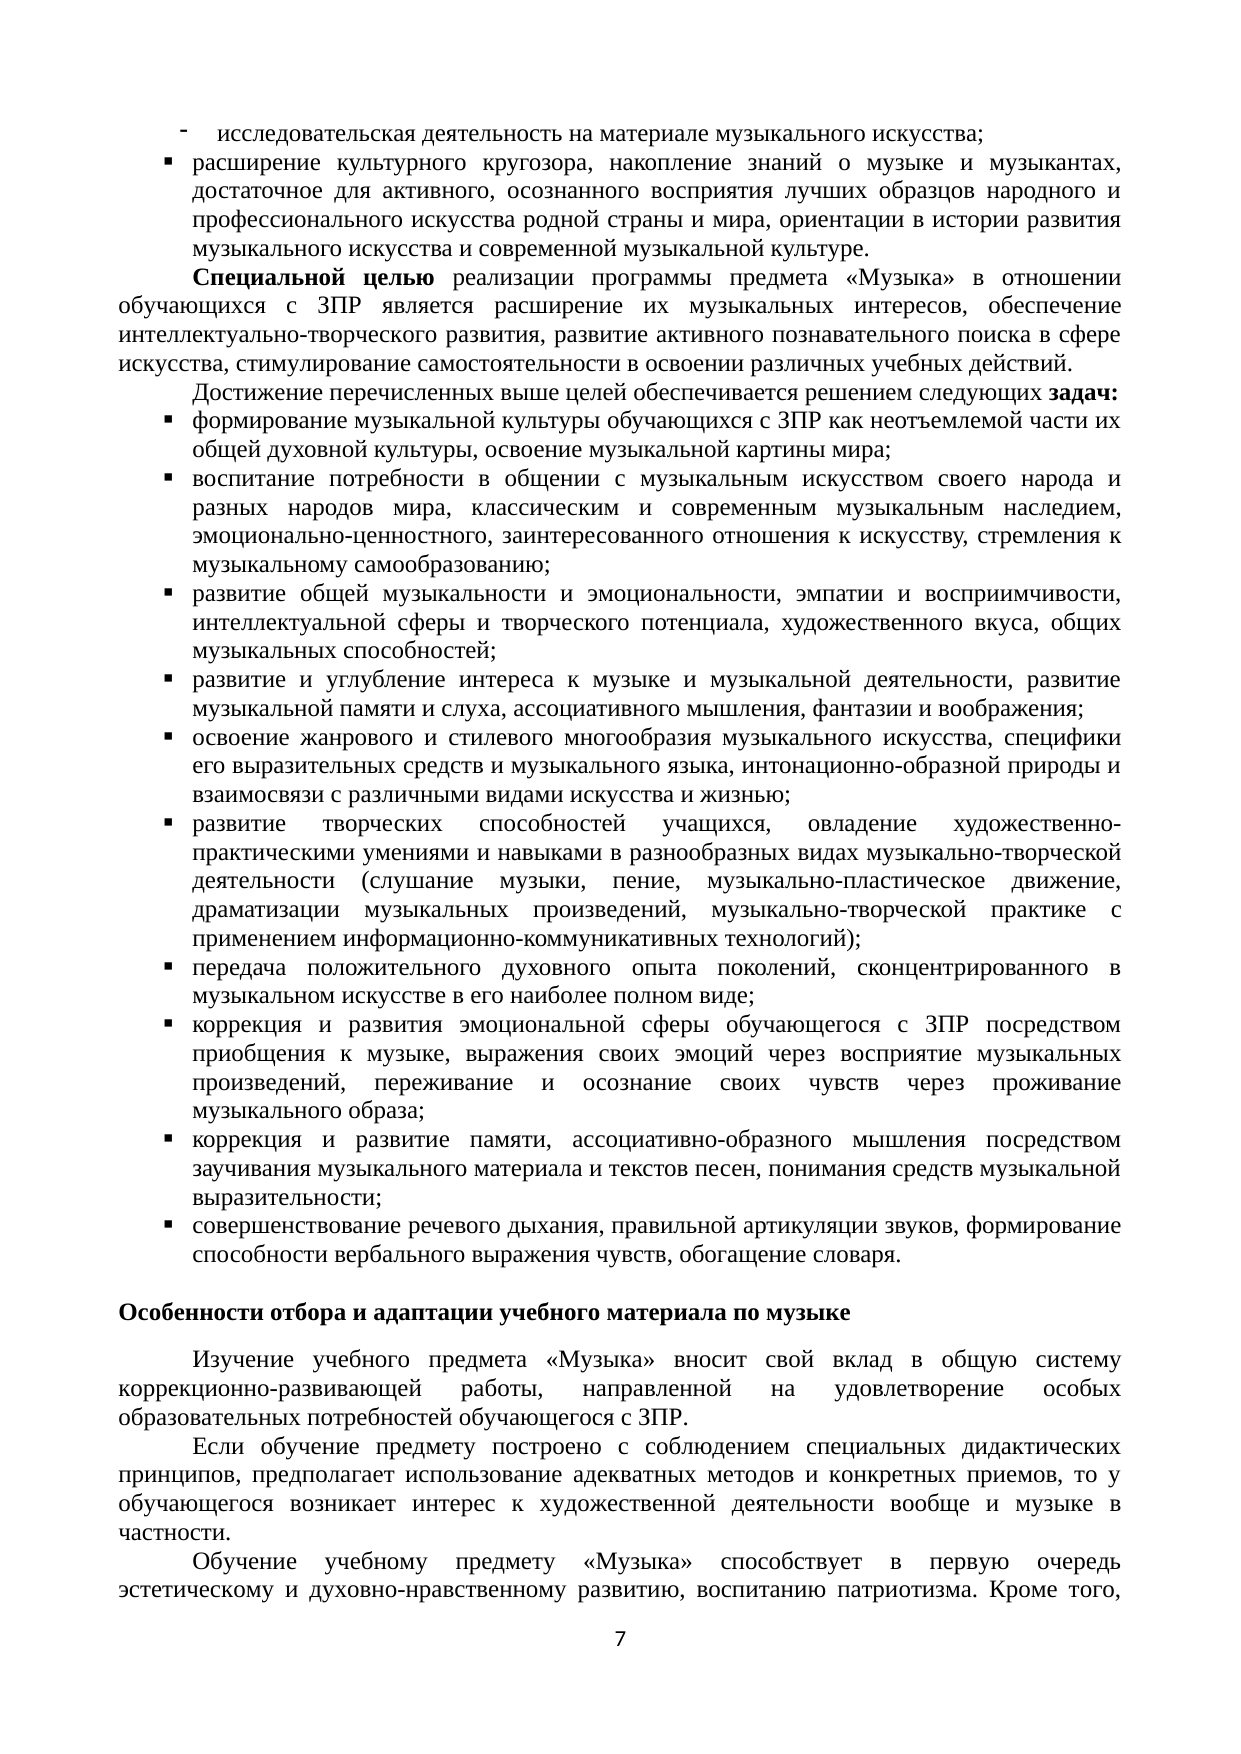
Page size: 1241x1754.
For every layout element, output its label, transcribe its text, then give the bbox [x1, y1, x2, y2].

list развитие общей музыкальности и эмоциональности, эмпатии и восприимчивости, интеллектуальной сферы и творческого потенциала, художественного вкуса, общих музыкальных способностей; [162, 578, 1122, 664]
list формирование музыкальной культуры обучающихся с ЗПР как неотъемлемой части их общей духовной культуры, освоение музыкальной картины мира; [162, 406, 1122, 463]
list передача положительного духовного опыта поколений, сконцентрированного в музыкальном искусстве в его наиболее полном виде; [162, 952, 1122, 1009]
text Достижение перечисленных выше целей обеспечивается решением следующих задач: [118, 377, 1122, 406]
list исследовательская деятельность на материале музыкального искусства; [179, 118, 1122, 147]
text Изучение учебного предмета «Музыка» вносит свой вклад в общую систему коррекционно-развивающей работы, направленной на удовлетворение особых образовательных потребностей обучающегося с ЗПР. [118, 1344, 1122, 1431]
list коррекция и развитие памяти, ассоциативно-образного мышления посредством заучивания музыкального материала и текстов песен, понимания средств музыкальной выразительности; [162, 1124, 1122, 1211]
list воспитание потребности в общении с музыкальным искусством своего народа и разных народов мира, классическим и современным музыкальным наследием, эмоционально-ценностного, заинтересованного отношения к искусству, стремления к музыкальному самообразованию; [162, 463, 1122, 578]
text Особенности отбора и адаптации учебного материала по музыке [118, 1297, 1122, 1326]
list совершенствование речевого дыхания, правильной артикуляции звуков, формирование способности вербального выражения чувств, обогащение словаря. [162, 1211, 1122, 1268]
list развитие и углубление интереса к музыке и музыкальной деятельности, развитие музыкальной памяти и слуха, ассоциативного мышления, фантазии и воображения; [162, 664, 1122, 722]
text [118, 1546, 1122, 1603]
list коррекция и развития эмоциональной сферы обучающегося с ЗПР посредством приобщения к музыке, выражения своих эмоций через восприятие музыкальных произведений, переживание и осознание своих чувств через проживание музыкального образа; [162, 1009, 1122, 1124]
list развитие творческих способностей учащихся, овладение художественно-практическими умениями и навыками в разнообразных видах музыкально-творческой деятельности (слушание музыки, пение, музыкально-пластическое движение, драматизации музыкальных произведений, музыкально-творческой практике с применением информационно-коммуникативных технологий); [162, 808, 1122, 952]
text Если обучение предмету построено с соблюдением специальных дидактических принципов, предполагает использование адекватных методов и конкретных приемов, то у обучающегося возникает интерес к художественной деятельности вообще и музыке в частности. [118, 1431, 1122, 1546]
list расширение культурного кругозора, накопление знаний о музыке и музыкантах, достаточное для активного, осознанного восприятия лучших образцов народного и профессионального искусства родной страны и мира, ориентации в истории развития музыкального искусства и современной музыкальной культуре. [162, 147, 1122, 262]
list освоение жанрового и стилевого многообразия музыкального искусства, специфики его выразительных средств и музыкального языка, интонационно-образной природы и взаимосвязи с различными видами искусства и жизнью; [162, 722, 1122, 808]
text Специальной целью реализации программы предмета «Музыка» в отношении обучающихся с ЗПР является расширение их музыкальных интересов, обеспечение интеллектуально-творческого развития, развитие активного познавательного поиска в сфере искусства, стимулирование самостоятельности в освоении различных учебных действий. [118, 262, 1122, 377]
